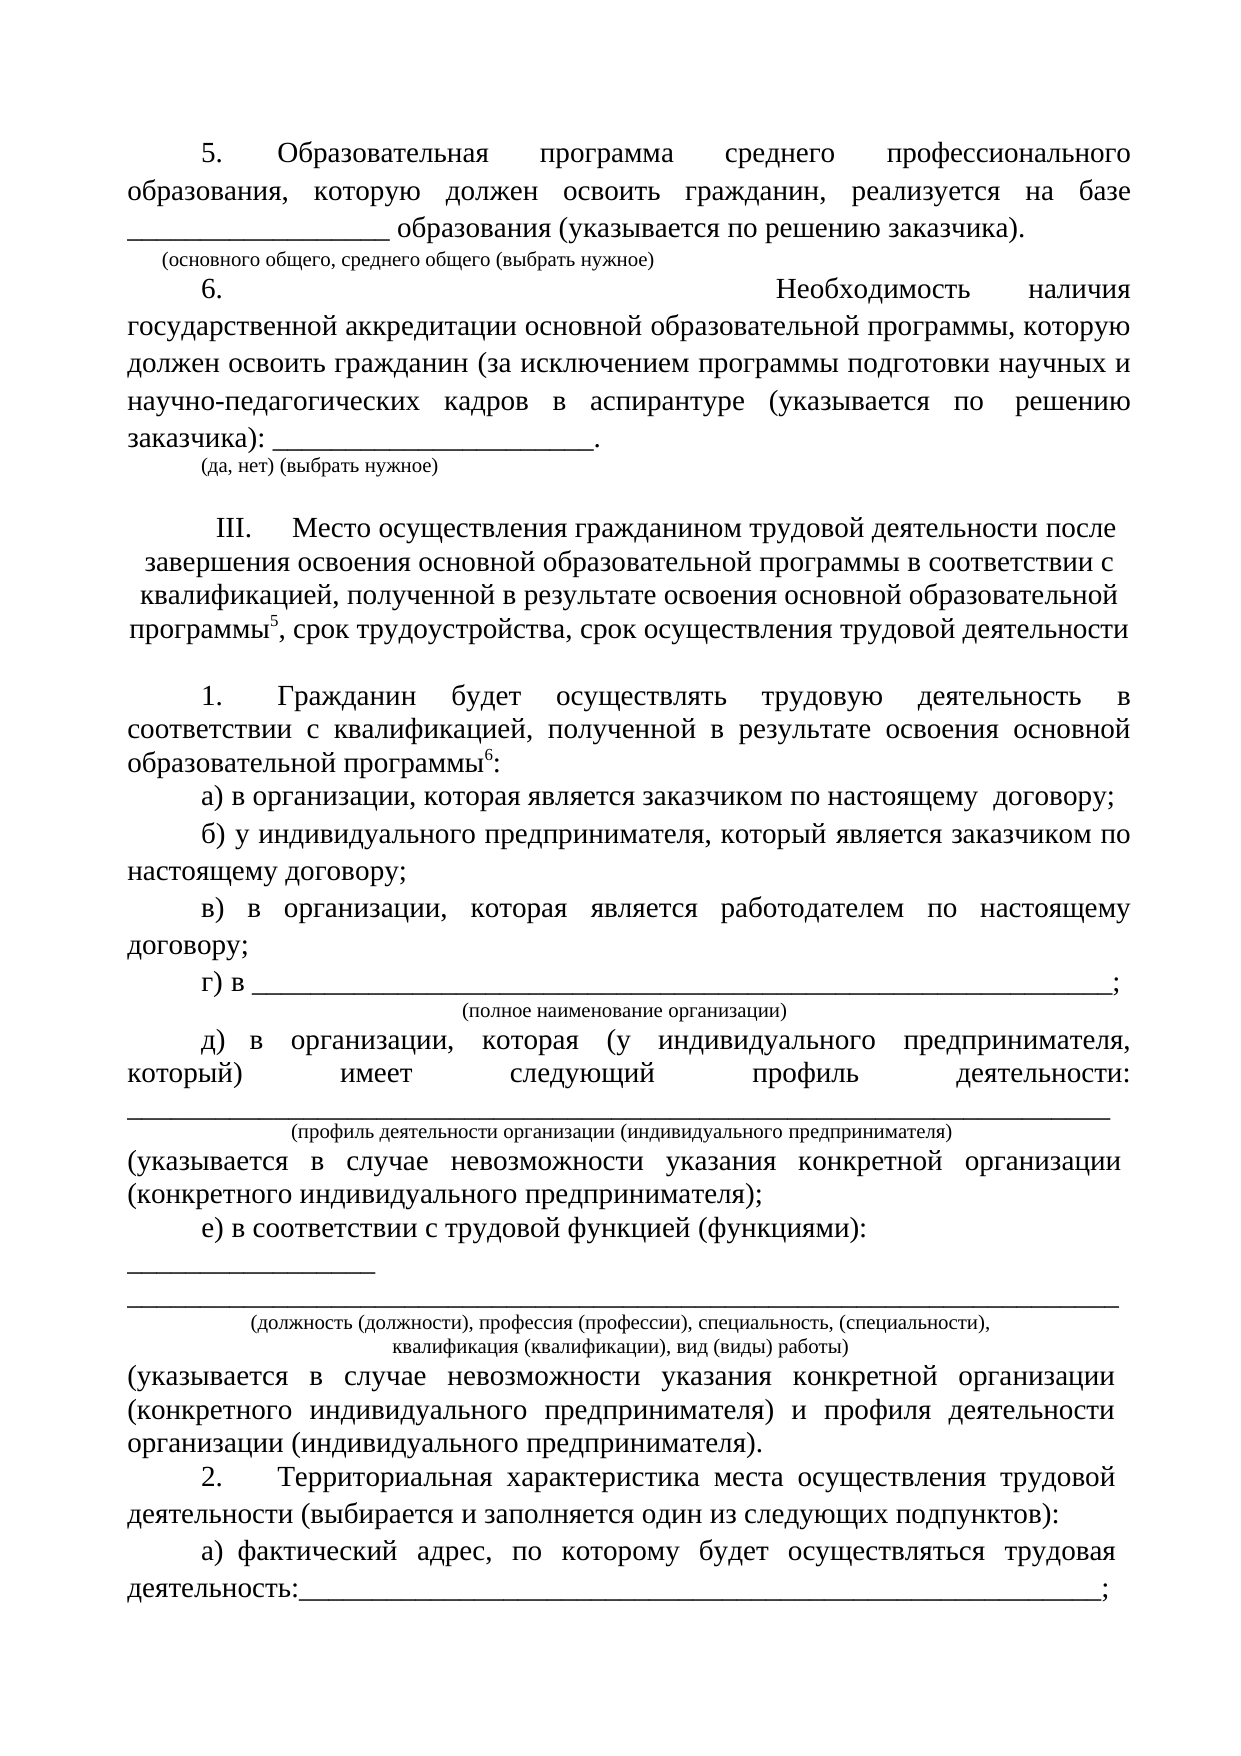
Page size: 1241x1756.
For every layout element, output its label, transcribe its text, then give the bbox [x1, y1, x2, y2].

text (должность (должности), профессия (профессии), специальность, (специальности), квалификация (квалификации), вид (виды) работы) [250, 1310, 1092, 1358]
list Место осуществления гражданином трудовой деятельности после завершения освоения основной образовательной программы в соответствии с квалификацией, полученной в результате освоения основной образовательной программы5, срок трудоустройства, срок осуществления трудовой деятельности [127, 510, 1131, 644]
text (профиль деятельности организации (индивидуального предпринимателя) [127, 1123, 1116, 1143]
text а) в организации, которая является заказчиком по настоящему договору; [127, 778, 1131, 812]
list Территориальная характеристика места осуществления трудовой деятельности (выбирается и заполняется один из следующих подпунктов): [127, 1459, 1116, 1530]
list Гражданин будет осуществлять трудовую деятельность в соответствии с квалификацией, полученной в результате освоения основной образовательной программы6: [127, 678, 1131, 778]
text (основного общего, среднего общего (выбрать нужное) [162, 247, 916, 271]
list Необходимость наличия государственной аккредитации основной образовательной программы, которую должен освоить гражданин (за исключением программы подготовки научных и научно-педагогических кадров в аспирантуре (указывается по решению заказчика): ______________________. [127, 271, 1131, 453]
text в) в организации, которая является работодателем по настоящему договору; [127, 890, 1131, 961]
text г) в ___________________________________________________________; [127, 964, 1121, 998]
text (полное наименование организации) [127, 998, 1121, 1022]
text д) в организации, которая (у индивидуального предпринимателя, который) имеет следующий профиль деятельности: ___________________________________________________________________ [127, 1022, 1131, 1123]
text (указывается в случае невозможности указания конкретной организации (конкретного индивидуального предпринимателя) и профиля деятельности организации (индивидуального предпринимателя). [127, 1358, 1116, 1459]
list Образовательная программа среднего профессионального образования, которую должен освоить гражданин, реализуется на базе __________________ образования (указывается по решению заказчика). [127, 135, 1131, 243]
text б) у индивидуального предпринимателя, который является заказчиком по настоящему договору; [127, 816, 1131, 886]
text а) фактический адрес, по которому будет осуществляться трудовая деятельность:_______________________________________________________; [127, 1533, 1116, 1604]
text (указывается в случае невозможности указания конкретной организации (конкретного индивидуального предпринимателя); [127, 1143, 1121, 1210]
text е) в соответствии с трудовой функцией (функциями): _________________ ____________________________________________________________________ [127, 1210, 1121, 1310]
text (да, нет) (выбрать нужное) [127, 457, 1131, 477]
